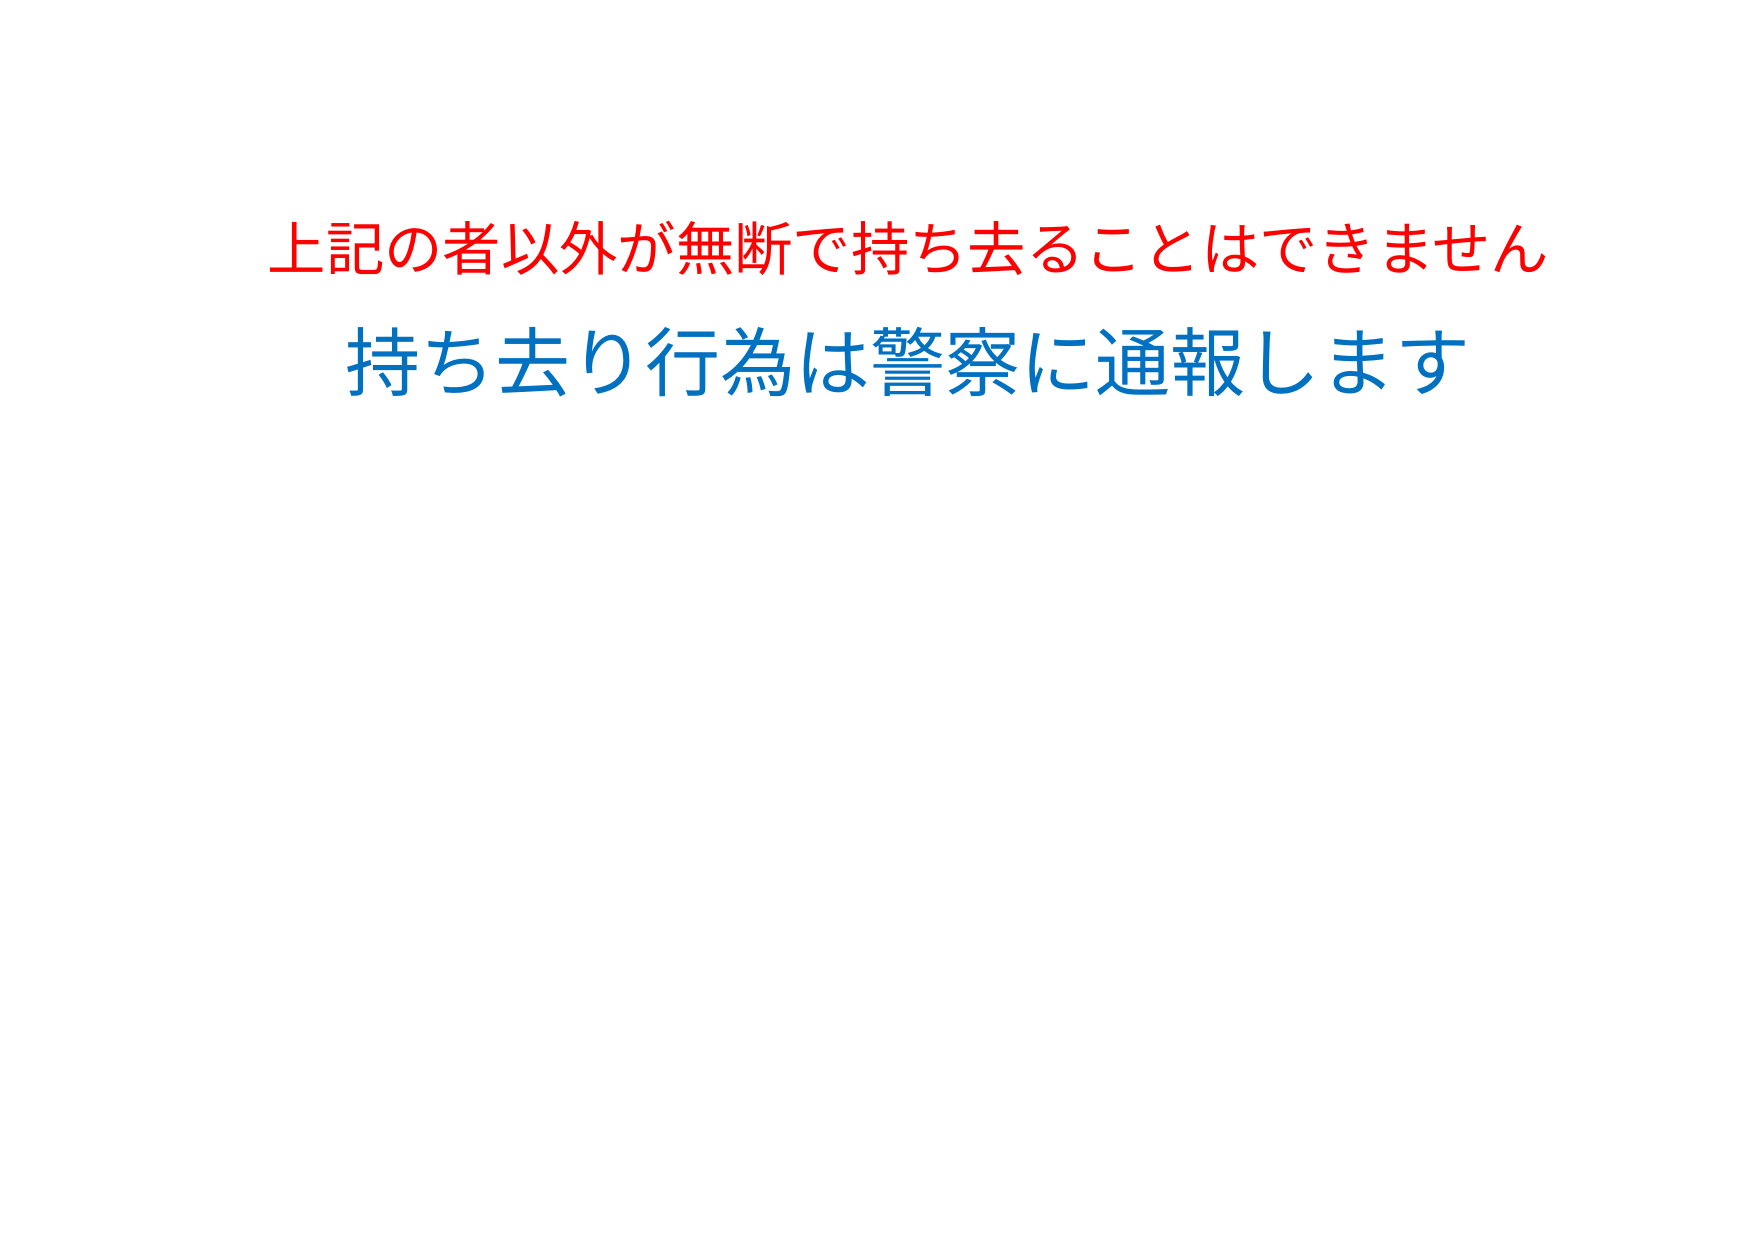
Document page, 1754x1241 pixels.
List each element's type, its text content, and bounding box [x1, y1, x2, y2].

text 上記の者以外が無断で持ち去ることはできません [207, 189, 1609, 301]
text 持ち去り行為は警察に通報します [207, 301, 1609, 414]
